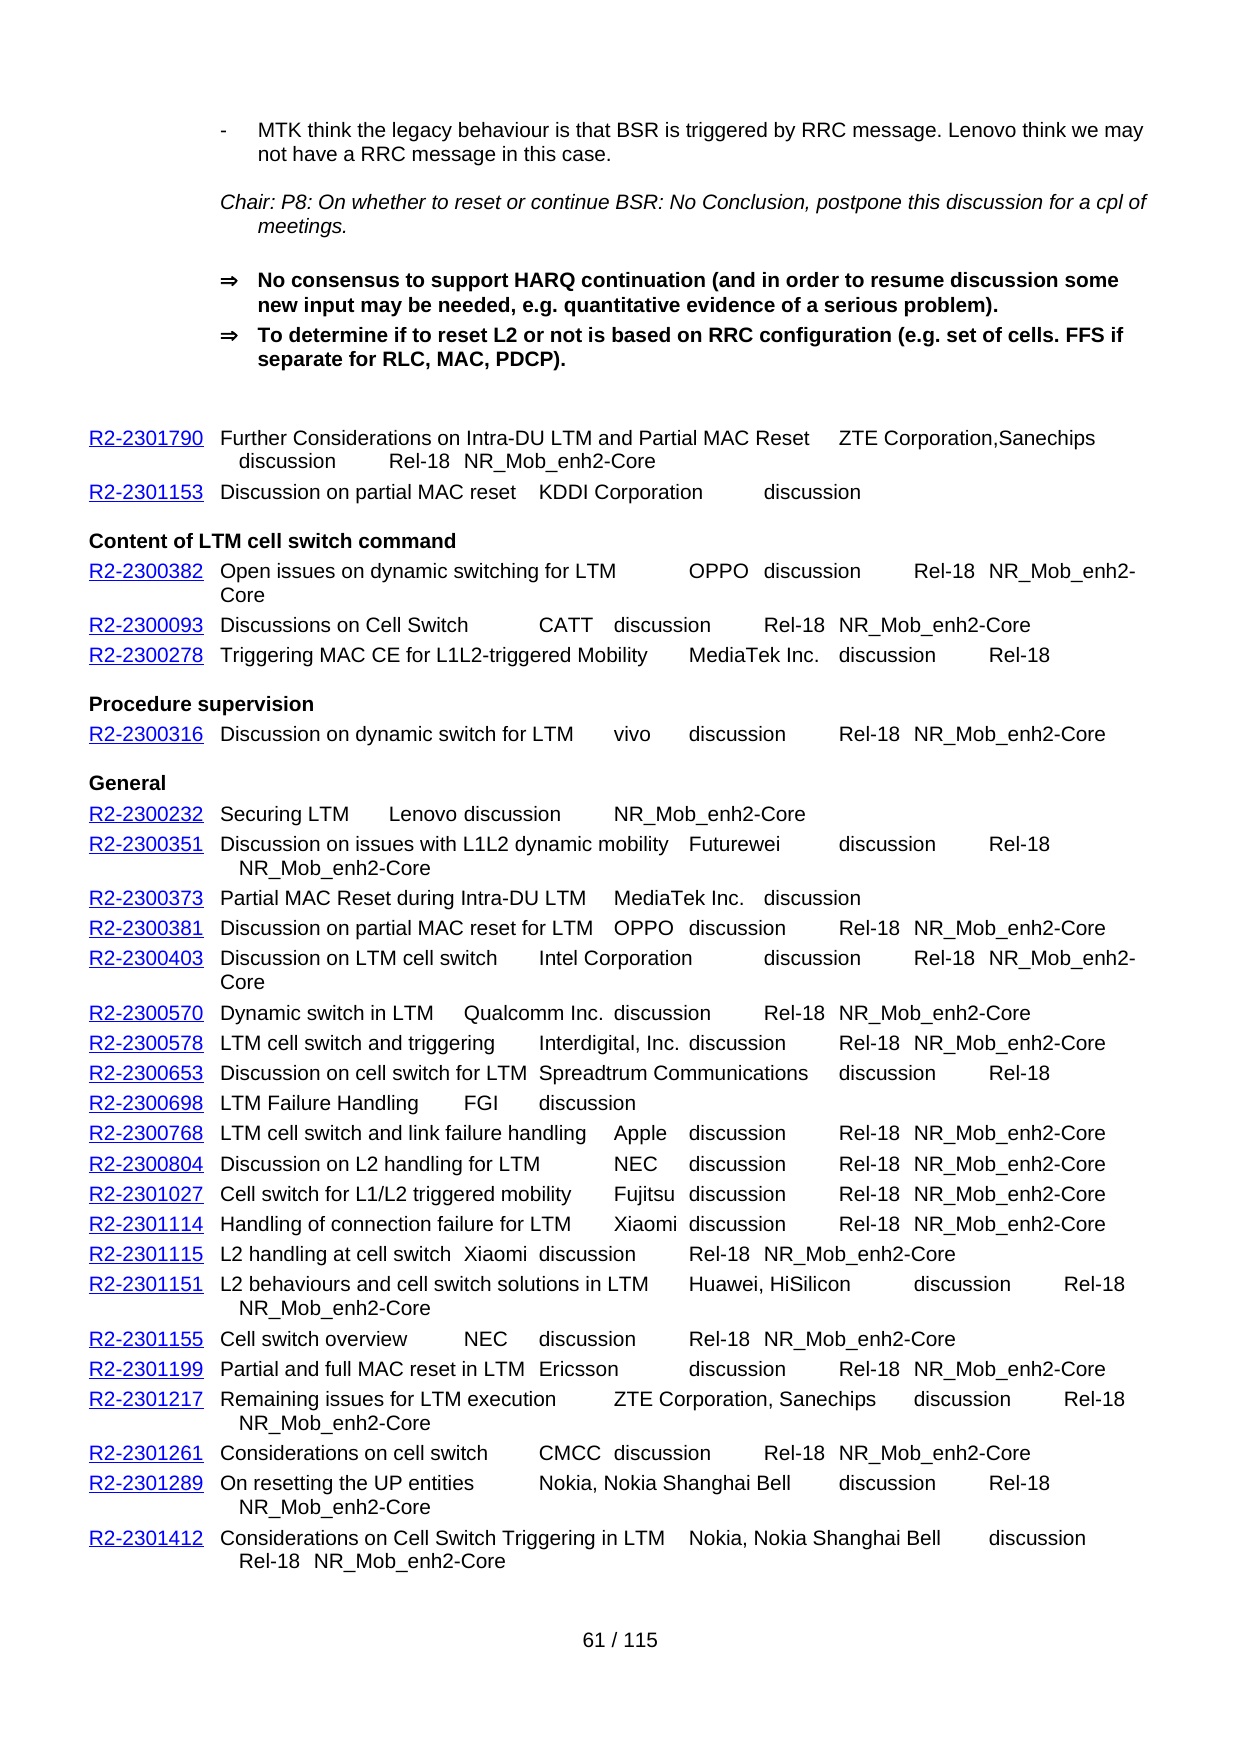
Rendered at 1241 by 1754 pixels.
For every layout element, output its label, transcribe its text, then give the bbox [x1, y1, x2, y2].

title R2-2300804 Discussion on L2 handling for LTM NEC discussion Rel-18 NR_Mob_enh2-Core [89, 1151, 1152, 1175]
title R2-2300570 Dynamic switch in LTM Qualcomm Inc. discussion Rel-18 NR_Mob_enh2-Core [89, 1000, 1152, 1024]
title R2-2300232 Securing LTM Lenovo discussion NR_Mob_enh2-Core [89, 801, 1152, 825]
title R2-2300278 Triggering MAC CE for L1L2-triggered Mobility MediaTek Inc. discussion Rel-18 [89, 643, 1152, 667]
title R2-2301261 Considerations on cell switch CMCC discussion Rel-18 NR_Mob_enh2-Core [89, 1441, 1152, 1465]
title R2-2301199 Partial and full MAC reset in LTM Ericsson discussion Rel-18 NR_Mob_enh2-Core [89, 1357, 1152, 1381]
title R2-2300698 LTM Failure Handling FGI discussion [89, 1091, 1152, 1115]
title R2-2301155 Cell switch overview NEC discussion Rel-18 NR_Mob_enh2-Core [89, 1326, 1152, 1350]
text - MTK think the legacy behaviour is that BSR is triggered by RRC message. Lenovo think we may not have a RRC message in this case. [220, 118, 1152, 166]
title R2-2301289 On resetting the UP entities Nokia, Nokia Shanghai Bell discussion Rel-18 NR_Mob_enh2-Core [89, 1471, 1152, 1519]
title R2-2301027 Cell switch for L1/L2 triggered mobility Fujitsu discussion Rel-18 NR_Mob_enh2-Core [89, 1182, 1152, 1206]
title R2-2300403 Discussion on LTM cell switch Intel Corporation discussion Rel-18 NR_Mob_enh2-Core [89, 946, 1152, 994]
title R2-2300382 Open issues on dynamic switching for LTM OPPO discussion Rel-18 NR_Mob_enh2-Core [89, 559, 1152, 607]
title R2-2300316 Discussion on dynamic switch for LTM vivo discussion Rel-18 NR_Mob_enh2-Core [89, 722, 1152, 746]
title R2-2300093 Discussions on Cell Switch CATT discussion Rel-18 NR_Mob_enh2-Core [89, 613, 1152, 637]
title R2-2300381 Discussion on partial MAC reset for LTM OPPO discussion Rel-18 NR_Mob_enh2-Core [89, 916, 1152, 940]
title R2-2300768 LTM cell switch and link failure handling Apple discussion Rel-18 NR_Mob_enh2-Core [89, 1121, 1152, 1145]
title R2-2301153 Discussion on partial MAC reset KDDI Corporation discussion [89, 479, 1152, 503]
text Content of LTM cell switch command [89, 528, 1152, 552]
title R2-2300351 Discussion on issues with L1L2 dynamic mobility Futurewei discussion Rel-18 NR_Mob_enh2-Core [89, 832, 1152, 879]
title R2-2301217 Remaining issues for LTM execution ZTE Corporation, Sanechips discussion Rel-18 NR_Mob_enh2-Core [89, 1387, 1152, 1435]
title R2-2300578 LTM cell switch and triggering Interdigital, Inc. discussion Rel-18 NR_Mob_enh2-Core [89, 1031, 1152, 1054]
title R2-2300653 Discussion on cell switch for LTM Spreadtrum Communications discussion Rel-18 [89, 1061, 1152, 1085]
text General [89, 771, 1152, 795]
title R2-2301115 L2 handling at cell switch Xiaomi discussion Rel-18 NR_Mob_enh2-Core [89, 1242, 1152, 1266]
title R2-2300373 Partial MAC Reset during Intra-DU LTM MediaTek Inc. discussion [89, 886, 1152, 910]
text To determine if to reset L2 or not is based on RRC configuration (e.g. set of cells. FFS if separate for RLC, MAC, PDCP). [220, 323, 1152, 371]
text Chair: P8: On whether to reset or continue BSR: No Conclusion, postpone this discussion for a cpl of meetings. [220, 190, 1152, 238]
title R2-2301114 Handling of connection failure for LTM Xiaomi discussion Rel-18 NR_Mob_enh2-Core [89, 1212, 1152, 1236]
title R2-2301412 Considerations on Cell Switch Triggering in LTM Nokia, Nokia Shanghai Bell discussion Rel-18 NR_Mob_enh2-Core [89, 1525, 1152, 1573]
title R2-2301151 L2 behaviours and cell switch solutions in LTM Huawei, HiSilicon discussion Rel-18 NR_Mob_enh2-Core [89, 1272, 1152, 1320]
title R2-2301790 Further Considerations on Intra-DU LTM and Partial MAC Reset ZTE Corporation,Sanechips discussion Rel-18 NR_Mob_enh2-Core [89, 425, 1152, 473]
text Procedure supervision [89, 692, 1152, 716]
text No consensus to support HARQ continuation (and in order to resume discussion some new input may be needed, e.g. quantitative evidence of a serious problem). [220, 268, 1152, 317]
